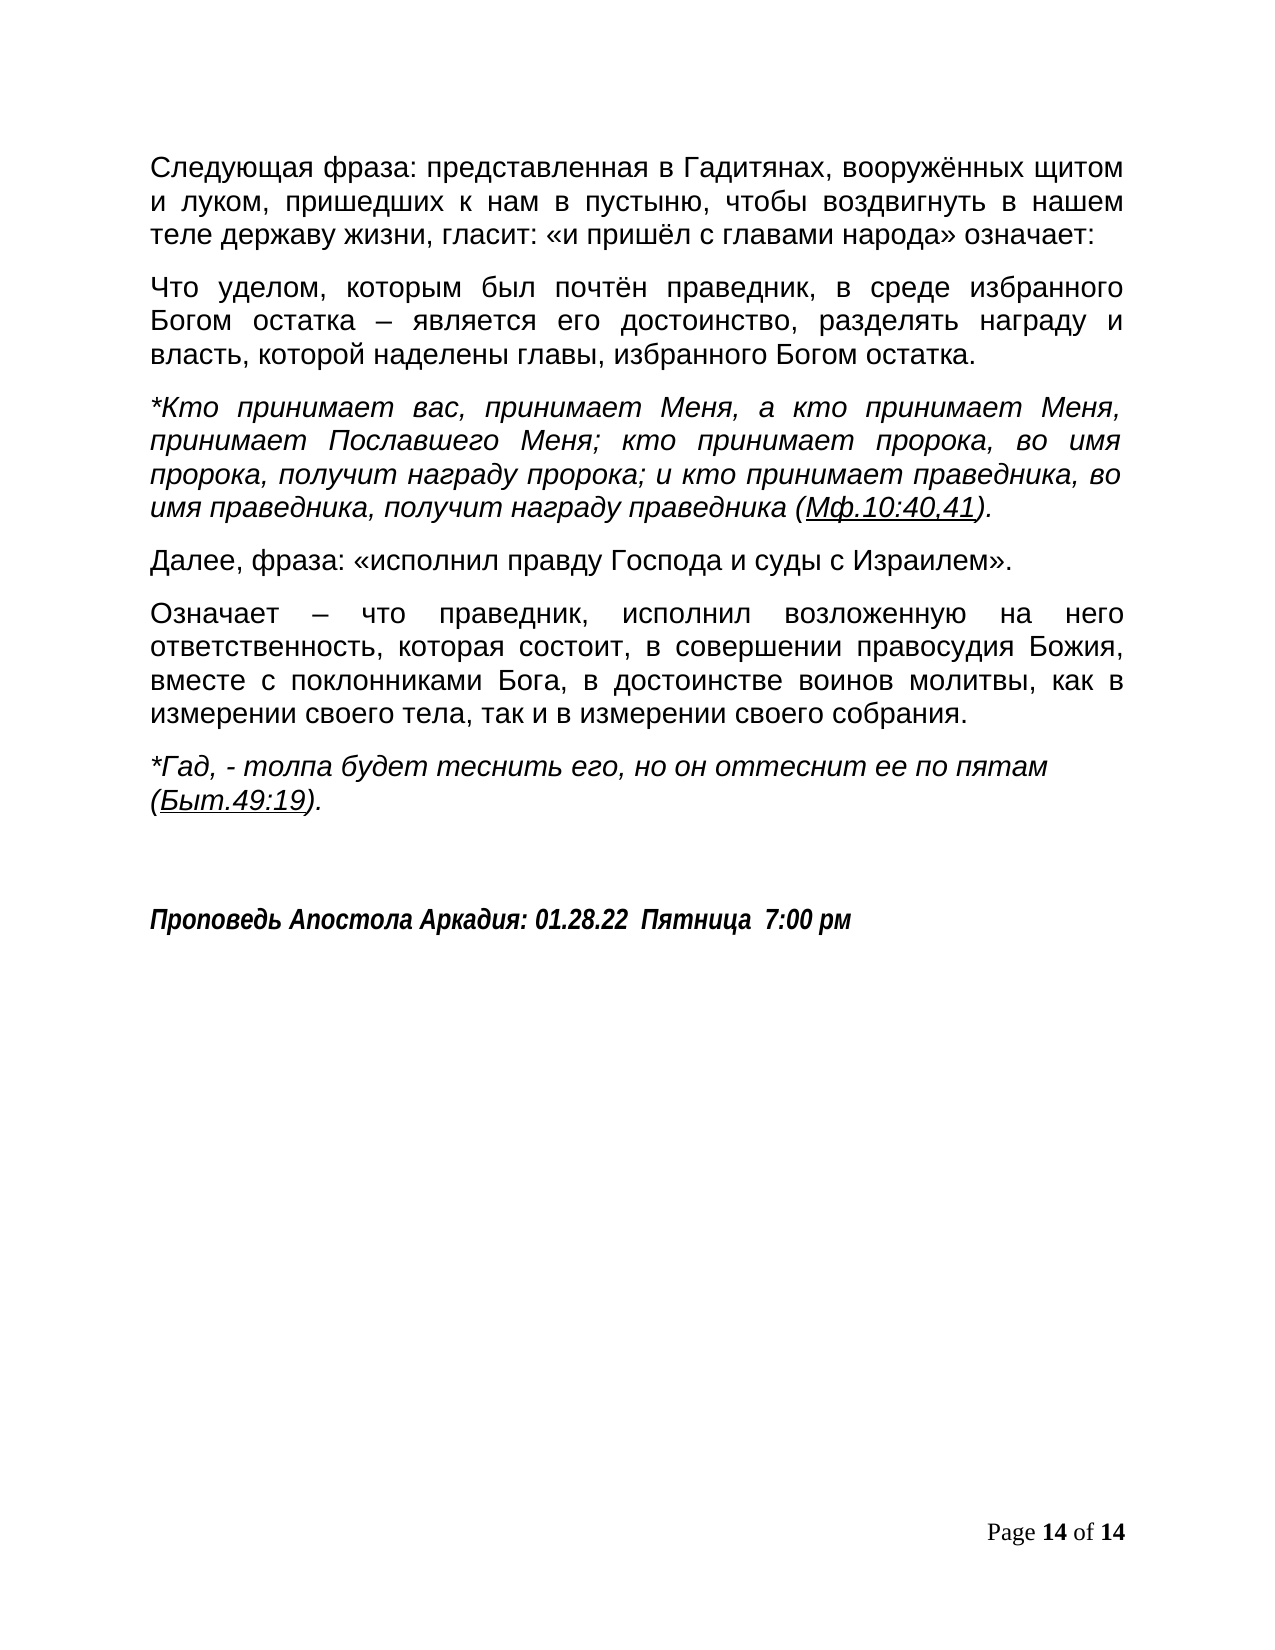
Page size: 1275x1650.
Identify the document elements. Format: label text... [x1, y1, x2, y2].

text *Гад, - толпа будет теснить его, но он оттеснит ее по пятам (Быт.49:19). [150, 749, 1125, 816]
text Означает – что праведник, исполнил возложенную на него ответственность, которая состоит, в совершении правосудия Божия, вместе с поклонниками Бога, в достоинстве воинов молитвы, как в измерении своего тела, так и в измерении своего собрания. [150, 596, 1125, 730]
text Следующая фраза: представленная в Гадитянах, вооружённых щитом и луком, пришедших к нам в пустыню, чтобы воздвигнуть в нашем теле державу жизни, гласит: «и пришёл с главами народа» означает: [150, 150, 1125, 251]
text Далее, фраза: «исполнил правду Господа и суды с Израилем». [150, 543, 1125, 576]
text Что уделом, которым был почтён праведник, в среде избранного Богом остатка – является его достоинство, разделять награду и власть, которой наделены главы, избранного Богом остатка. [150, 270, 1125, 370]
text *Кто принимает вас, принимает Меня, а кто принимает Меня, принимает Пославшего Меня; кто принимает пророка, во имя пророка, получит награду пророка; и кто принимает праведника, во имя праведника, получит награду праведника (Мф.10:40,41). [150, 389, 1125, 524]
text Проповедь Апостола Аркадия: 01.28.22 Пятница 7:00 рм [150, 902, 1125, 936]
